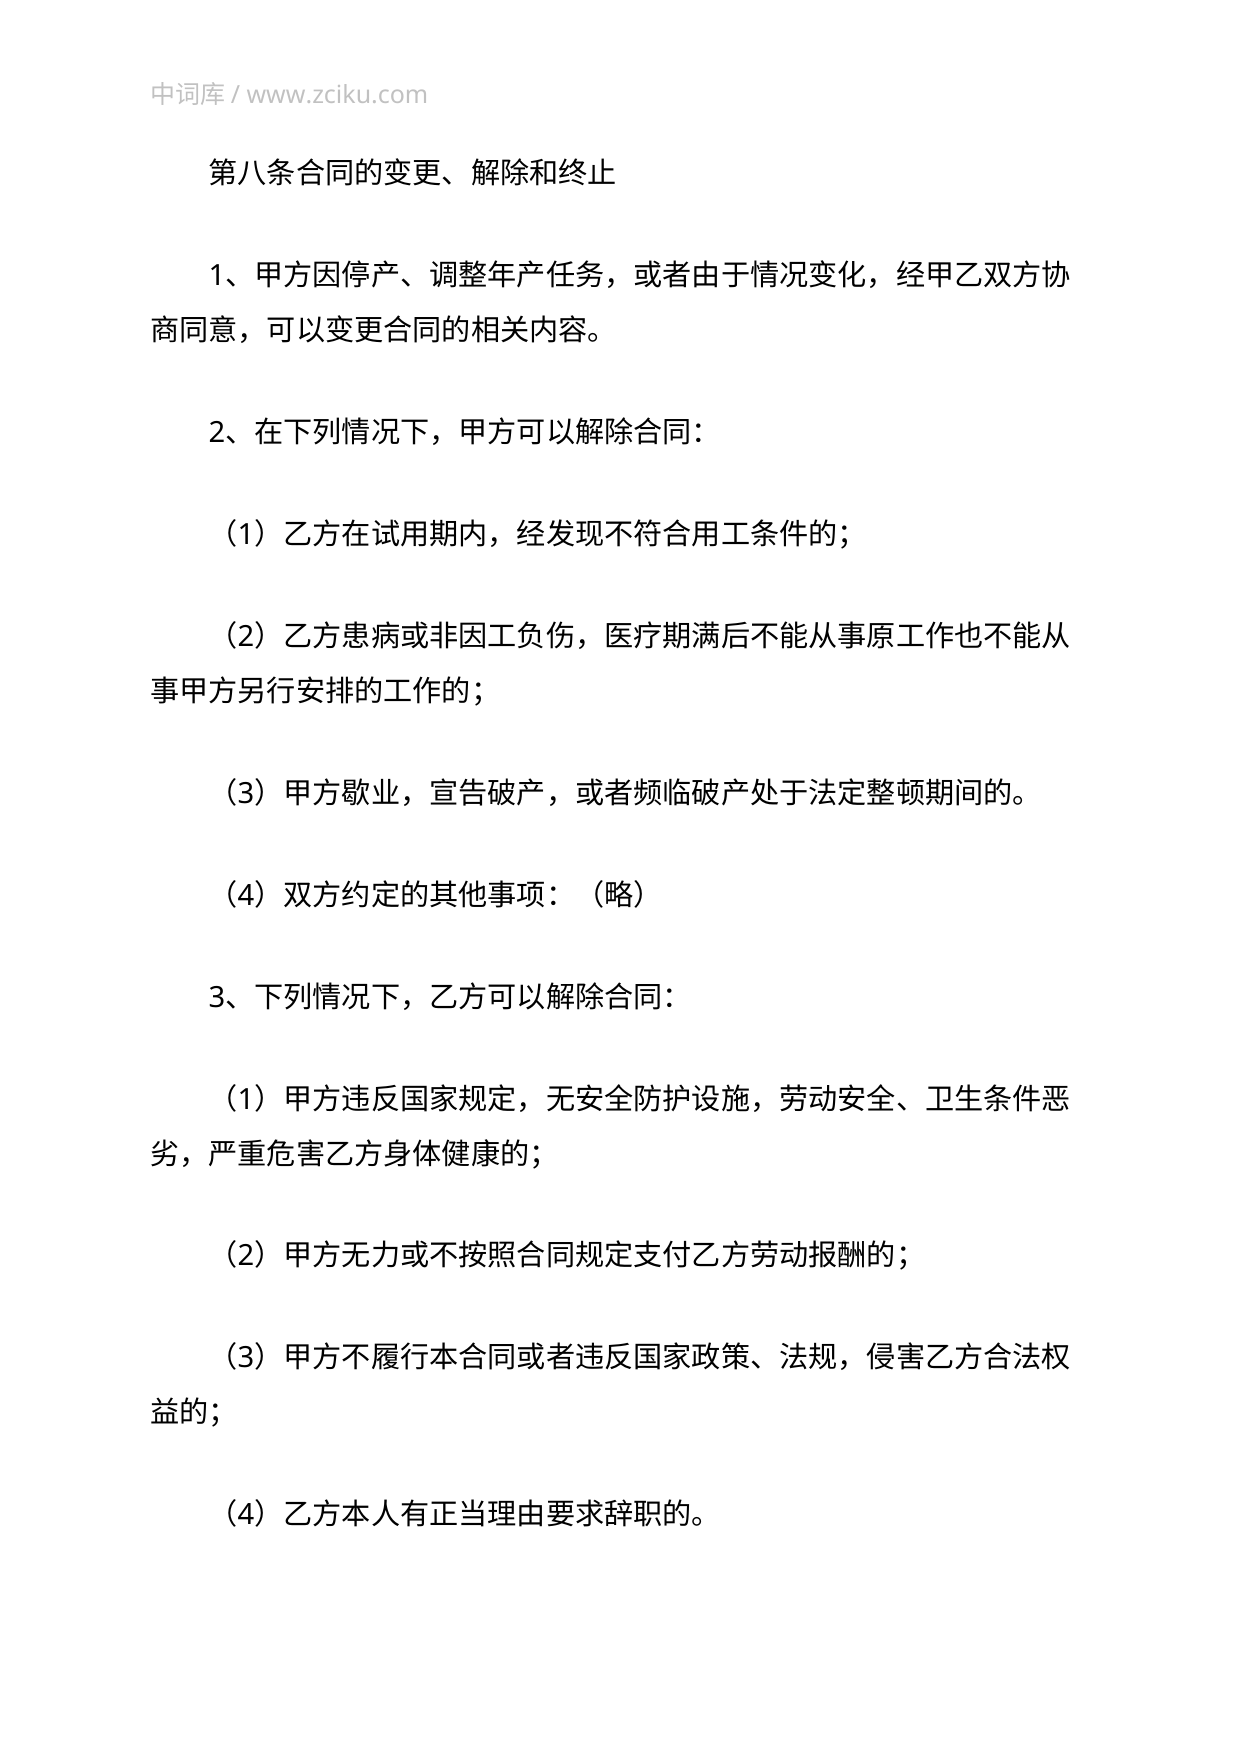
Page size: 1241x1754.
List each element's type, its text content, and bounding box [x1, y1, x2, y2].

text （2）乙方患病或非因工负伤，医疗期满后不能从事原工作也不能从事甲方另行安排的工作的； [150, 612, 1090, 710]
text 2、在下列情况下，甲方可以解除合同： [150, 408, 1090, 451]
text 第八条合同的变更、解除和终止 [150, 150, 1090, 192]
text 3、下列情况下，乙方可以解除合同： [150, 973, 1090, 1016]
text （3）甲方不履行本合同或者违反国家政策、法规，侵害乙方合法权益的； [150, 1334, 1090, 1431]
text 1、甲方因停产、调整年产任务，或者由于情况变化，经甲乙双方协商同意，可以变更合同的相关内容。 [150, 252, 1090, 349]
text （1）乙方在试用期内，经发现不符合用工条件的； [150, 511, 1090, 553]
text （3）甲方歇业，宣告破产，或者频临破产处于法定整顿期间的。 [150, 769, 1090, 812]
text （1）甲方违反国家规定，无安全防护设施，劳动安全、卫生条件恶劣，严重危害乙方身体健康的； [150, 1075, 1090, 1172]
text （4）乙方本人有正当理由要求辞职的。 [150, 1491, 1090, 1533]
text （4）双方约定的其他事项：（略） [150, 871, 1090, 914]
text （2）甲方无力或不按照合同规定支付乙方劳动报酬的； [150, 1232, 1090, 1274]
